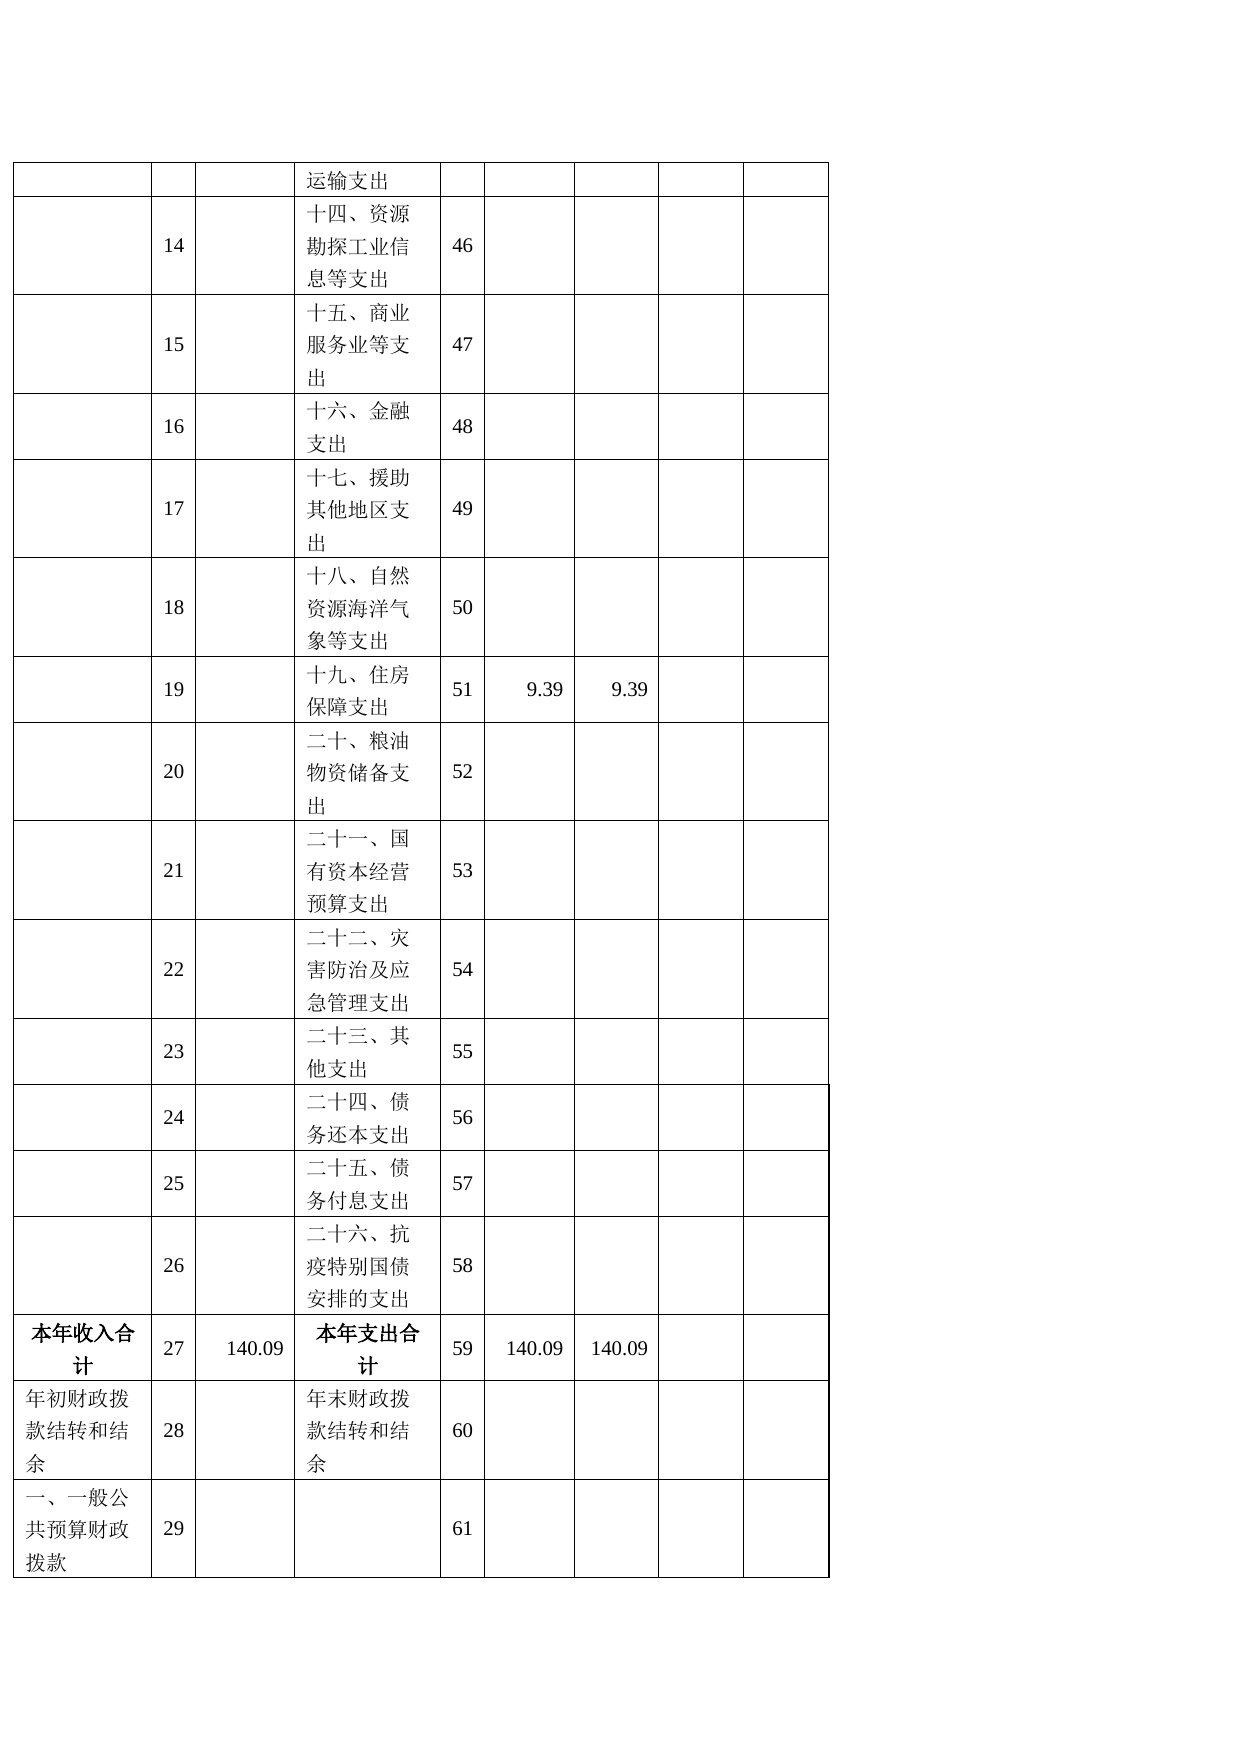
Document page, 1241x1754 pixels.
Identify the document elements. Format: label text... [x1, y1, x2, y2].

table_cell [744, 821, 828, 919]
table_cell [659, 920, 743, 1017]
table_cell [14, 723, 151, 820]
table_cell [14, 1217, 151, 1314]
table_cell [196, 1151, 294, 1216]
table_cell [14, 1151, 151, 1216]
table_cell [196, 1085, 294, 1149]
table_cell [659, 1085, 743, 1149]
table_cell [485, 460, 574, 557]
table_cell 一、一般公共预算财政拨款 [14, 1480, 151, 1577]
table_cell 47 [441, 295, 484, 393]
table_cell [659, 1151, 743, 1216]
table_cell 14 [152, 197, 195, 294]
table_cell [485, 1019, 574, 1083]
table_cell [575, 1217, 658, 1314]
table_cell 20 [152, 723, 195, 820]
table_cell 本年收入合计 [14, 1315, 151, 1380]
table_cell [575, 1480, 658, 1577]
table_cell [575, 394, 658, 459]
table_cell [14, 821, 151, 919]
table_cell [14, 657, 151, 722]
table_cell [14, 460, 151, 557]
table_cell 57 [441, 1151, 484, 1216]
table_cell [744, 1480, 828, 1577]
table_cell [744, 1381, 828, 1479]
table_cell 二十一、国有资本经营预算支出 [295, 821, 440, 919]
table_cell [485, 163, 574, 196]
table_cell [14, 197, 151, 294]
table_cell 140.09 [196, 1315, 294, 1380]
table_cell 9.39 [485, 657, 574, 722]
table_cell 十四、资源勘探工业信息等支出 [295, 197, 440, 294]
table_cell 45 [441, 163, 484, 196]
table_cell [196, 394, 294, 459]
table_cell [196, 920, 294, 1017]
table_cell [485, 821, 574, 919]
table_cell 二十五、债务付息支出 [295, 1151, 440, 1216]
table_cell 52 [441, 723, 484, 820]
table_cell 十五、商业服务业等支出 [295, 295, 440, 393]
table_cell 9.39 [575, 657, 658, 722]
table_cell [196, 197, 294, 294]
table_cell [14, 920, 151, 1017]
table_cell [744, 1315, 828, 1380]
table_cell 21 [152, 821, 195, 919]
table_cell [196, 821, 294, 919]
table_cell [196, 1381, 294, 1479]
table_cell 18 [152, 558, 195, 656]
table_cell [575, 558, 658, 656]
table_cell 十七、援助其他地区支出 [295, 460, 440, 557]
table_cell [659, 197, 743, 294]
table_cell [744, 1085, 828, 1149]
table_cell [744, 920, 828, 1017]
table_cell [659, 163, 743, 196]
table_cell [485, 394, 574, 459]
table_cell [295, 1480, 440, 1577]
table_cell [14, 163, 151, 196]
table_cell [744, 197, 828, 294]
table_cell [575, 460, 658, 557]
table_cell 十八、自然资源海洋气象等支出 [295, 558, 440, 656]
table_cell [196, 295, 294, 393]
table_cell 年初财政拨款结转和结余 [14, 1381, 151, 1479]
table_cell [659, 1019, 743, 1083]
table_cell 53 [441, 821, 484, 919]
table_cell [744, 723, 828, 820]
table_cell [575, 723, 658, 820]
table_cell [659, 1381, 743, 1479]
table_cell 22 [152, 920, 195, 1017]
table_cell [575, 821, 658, 919]
table_cell [196, 657, 294, 722]
table_cell 23 [152, 1019, 195, 1083]
table_cell 50 [441, 558, 484, 656]
table_cell [744, 394, 828, 459]
table_cell [485, 1480, 574, 1577]
table_cell [659, 394, 743, 459]
table_cell 60 [441, 1381, 484, 1479]
table_cell [196, 163, 294, 196]
table_cell 二十三、其他支出 [295, 1019, 440, 1083]
table_cell 二十、粮油物资储备支出 [295, 723, 440, 820]
table_cell [14, 558, 151, 656]
table_cell 16 [152, 394, 195, 459]
table_cell 17 [152, 460, 195, 557]
table_cell 58 [441, 1217, 484, 1314]
table_cell [659, 295, 743, 393]
table_cell [659, 821, 743, 919]
table_cell [744, 657, 828, 722]
table_cell 49 [441, 460, 484, 557]
table_cell 十三、交通运输支出 [295, 163, 440, 196]
table_cell 56 [441, 1085, 484, 1149]
table_cell 二十六、抗疫特别国债安排的支出 [295, 1217, 440, 1314]
table_cell 140.09 [575, 1315, 658, 1380]
table_cell 29 [152, 1480, 195, 1577]
table_cell 25 [152, 1151, 195, 1216]
table_cell [575, 1381, 658, 1479]
table_cell [485, 1085, 574, 1149]
table_cell [659, 723, 743, 820]
table_cell [659, 558, 743, 656]
table_cell [659, 1315, 743, 1380]
table_cell [196, 558, 294, 656]
table_cell [575, 1019, 658, 1083]
table_cell [14, 394, 151, 459]
table_cell 51 [441, 657, 484, 722]
table_cell [485, 723, 574, 820]
table_cell [575, 163, 658, 196]
table_cell [485, 1381, 574, 1479]
table_cell 二十四、债务还本支出 [295, 1085, 440, 1149]
table_cell [659, 657, 743, 722]
table_cell [744, 1151, 828, 1216]
table_cell [14, 295, 151, 393]
table_cell [575, 197, 658, 294]
table_cell [14, 1085, 151, 1149]
table_cell [485, 1151, 574, 1216]
table_cell 13 [152, 163, 195, 196]
table_cell [196, 460, 294, 557]
table_cell 27 [152, 1315, 195, 1380]
table_cell 十六、金融支出 [295, 394, 440, 459]
table_cell [485, 295, 574, 393]
table_cell 59 [441, 1315, 484, 1380]
table_cell 140.09 [485, 1315, 574, 1380]
table_cell 年末财政拨款结转和结余 [295, 1381, 440, 1479]
table_cell 61 [441, 1480, 484, 1577]
table_cell 55 [441, 1019, 484, 1083]
table_cell [744, 558, 828, 656]
table_cell [196, 1019, 294, 1083]
table_cell [196, 723, 294, 820]
table_cell [744, 1217, 828, 1314]
table_cell [575, 1085, 658, 1149]
table_cell [575, 1151, 658, 1216]
table_cell 28 [152, 1381, 195, 1479]
table_cell 48 [441, 394, 484, 459]
table_cell 15 [152, 295, 195, 393]
table_cell [485, 558, 574, 656]
table_cell 十九、住房保障支出 [295, 657, 440, 722]
table_cell [485, 197, 574, 294]
table_cell [196, 1217, 294, 1314]
table_cell [744, 163, 828, 196]
table_cell 46 [441, 197, 484, 294]
table_cell [485, 1217, 574, 1314]
table_cell [659, 1217, 743, 1314]
table_cell [659, 1480, 743, 1577]
table_cell [659, 460, 743, 557]
table_cell [575, 295, 658, 393]
table_cell 19 [152, 657, 195, 722]
table_cell [196, 1480, 294, 1577]
table_cell [575, 920, 658, 1017]
table_cell [744, 1019, 828, 1083]
table_cell 24 [152, 1085, 195, 1149]
table_cell 54 [441, 920, 484, 1017]
table_cell 26 [152, 1217, 195, 1314]
table_cell 二十二、灾害防治及应急管理支出 [295, 920, 440, 1017]
table_cell [14, 1019, 151, 1083]
table_cell [485, 920, 574, 1017]
table_cell 本年支出合计 [295, 1315, 440, 1380]
table_cell [744, 295, 828, 393]
table_cell [744, 460, 828, 557]
